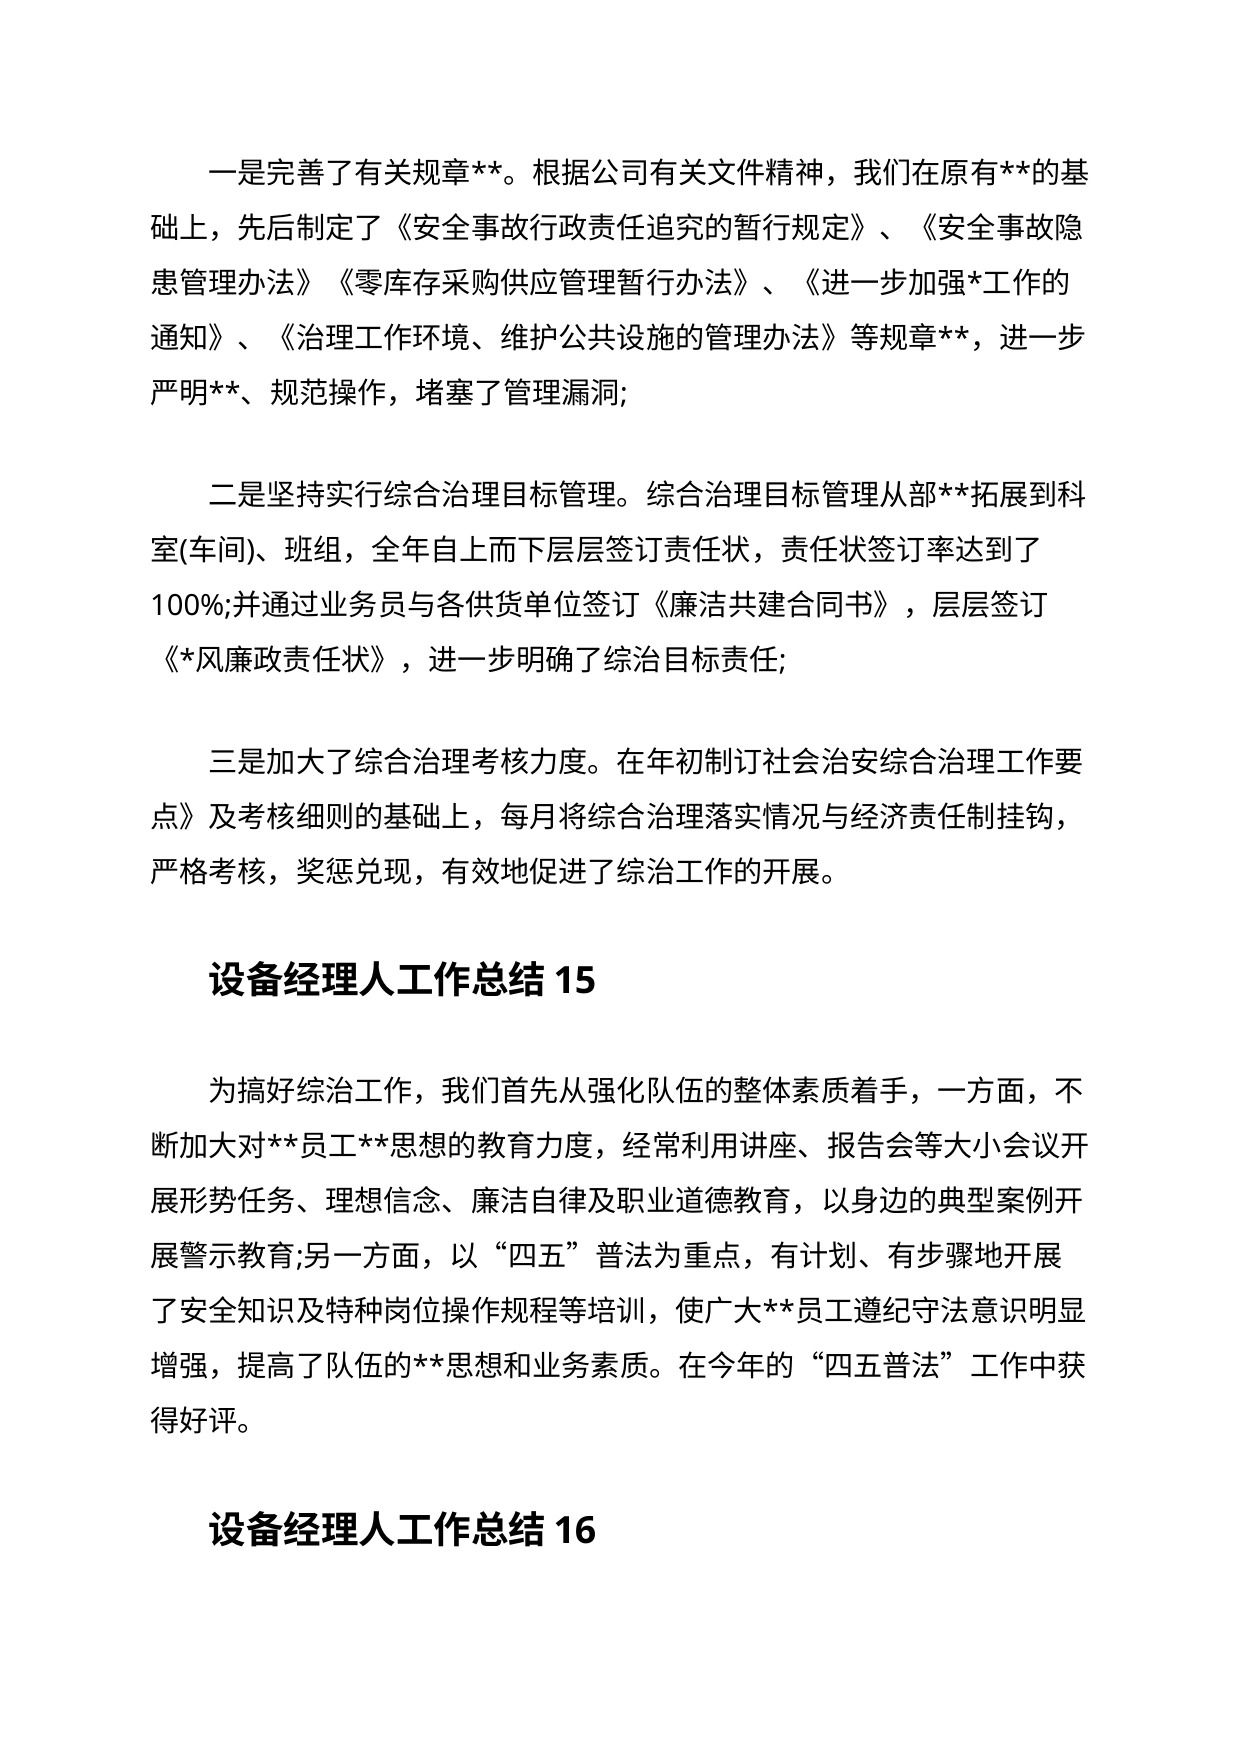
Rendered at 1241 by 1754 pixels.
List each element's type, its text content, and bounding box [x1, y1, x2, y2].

text 为搞好综治工作，我们首先从强化队伍的整体素质着手，一方面，不断加大对**员工**思想的教育力度，经常利用讲座、报告会等大小会议开展形势任务、理想信念、廉洁自律及职业道德教育，以身边的典型案例开展警示教育;另一方面，以“四五”普法为重点，有计划、有步骤地开展了安全知识及特种岗位操作规程等培训，使广大**员工遵纪守法意识明显增强，提高了队伍的**思想和业务素质。在今年的“四五普法”工作中获得好评。 [150, 1068, 1090, 1440]
text 一是完善了有关规章**。根据公司有关文件精神，我们在原有**的基础上，先后制定了《安全事故行政责任追究的暂行规定》、《安全事故隐患管理办法》《零库存采购供应管理暂行办法》、《进一步加强*工作的通知》、《治理工作环境、维护公共设施的管理办法》等规章**，进一步严明**、规范操作，堵塞了管理漏洞; [150, 150, 1090, 412]
text 二是坚持实行综合治理目标管理。综合治理目标管理从部**拓展到科室(车间)、班组，全年自上而下层层签订责任状，责任状签订率达到了100%;并通过业务员与各供货单位签订《廉洁共建合同书》，层层签订《*风廉政责任状》，进一步明确了综治目标责任; [150, 472, 1090, 679]
text 设备经理人工作总结15 [150, 950, 1090, 1005]
text 三是加大了综合治理考核力度。在年初制订社会治安综合治理工作要点》及考核细则的基础上，每月将综合治理落实情况与经济责任制挂钩，严格考核，奖惩兑现，有效地促进了综治工作的开展。 [150, 739, 1090, 891]
text 设备经理人工作总结16 [150, 1499, 1090, 1554]
